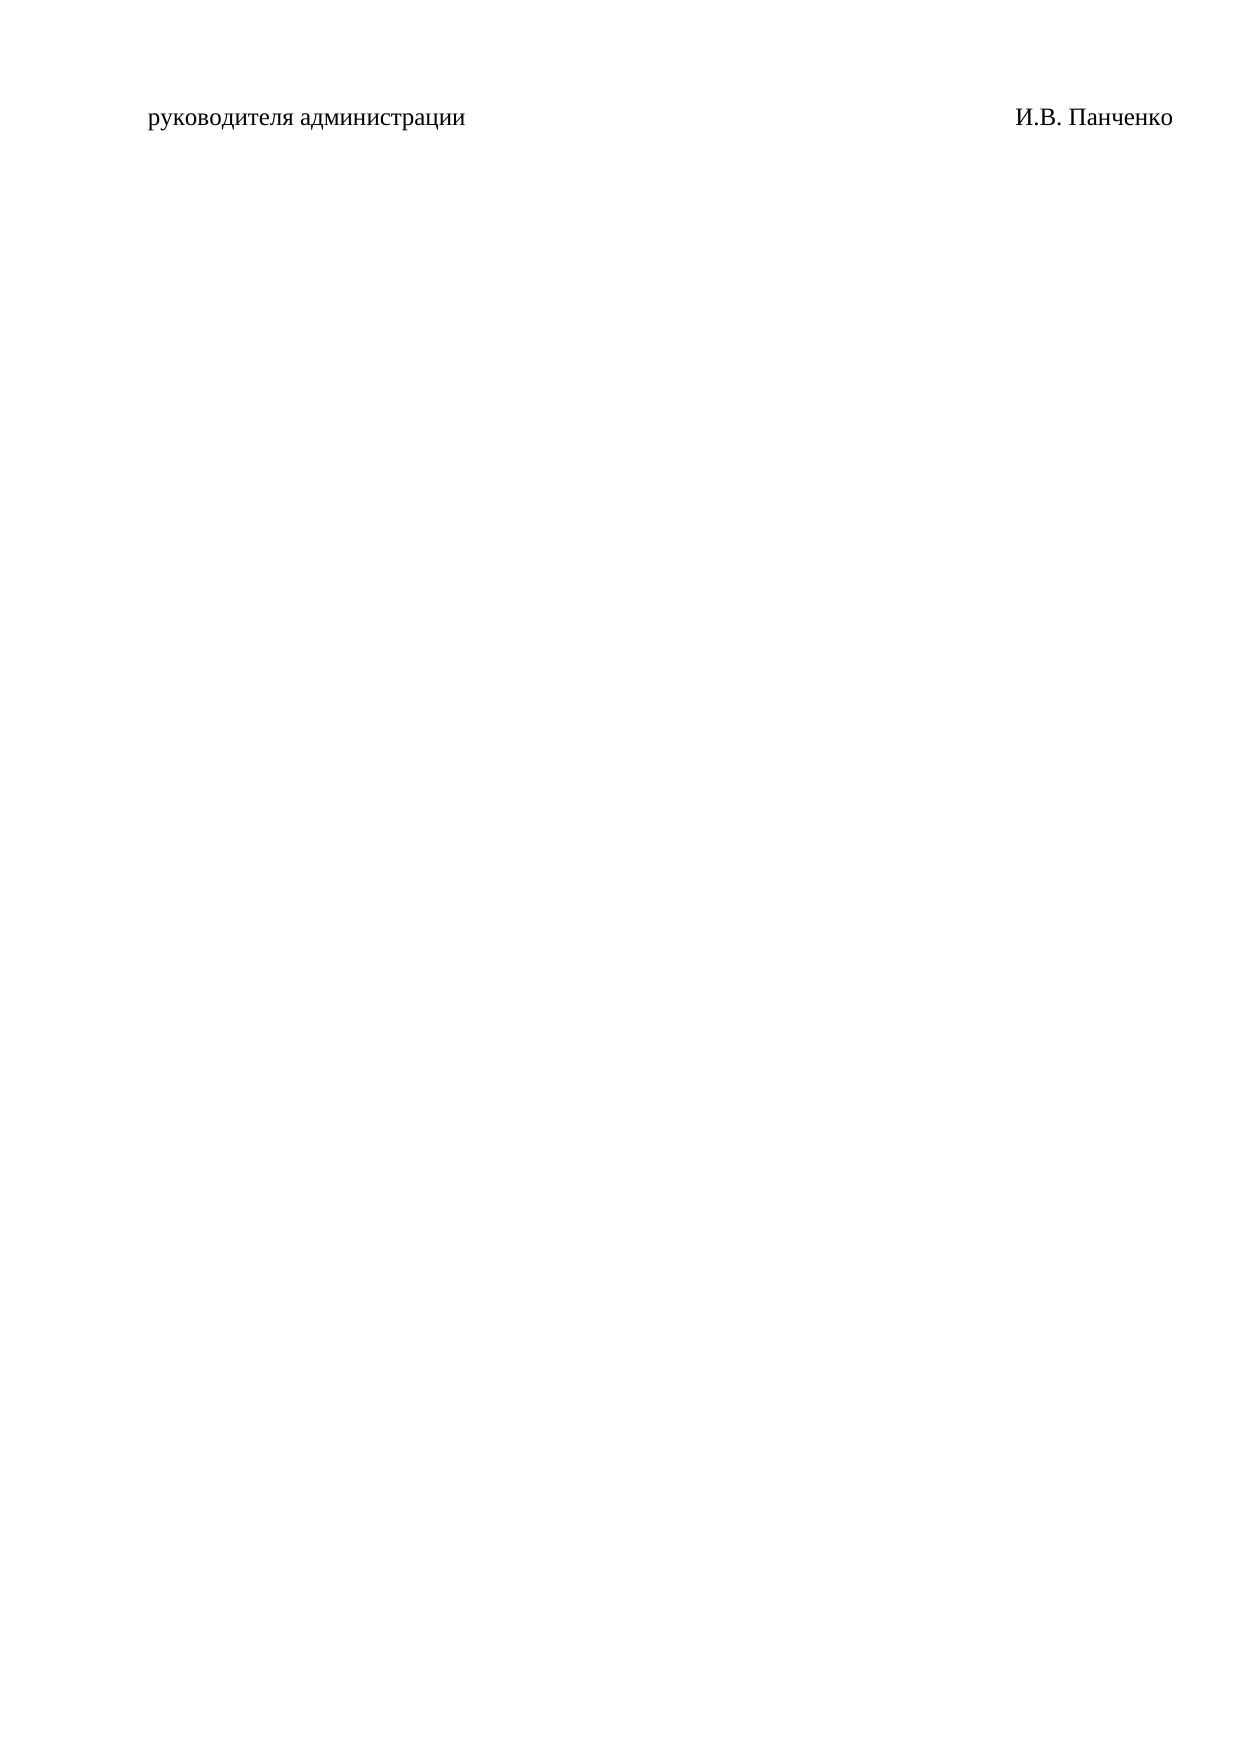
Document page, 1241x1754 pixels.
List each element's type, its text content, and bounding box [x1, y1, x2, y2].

text руководителя администрации И.В. Панченко [148, 102, 1181, 131]
